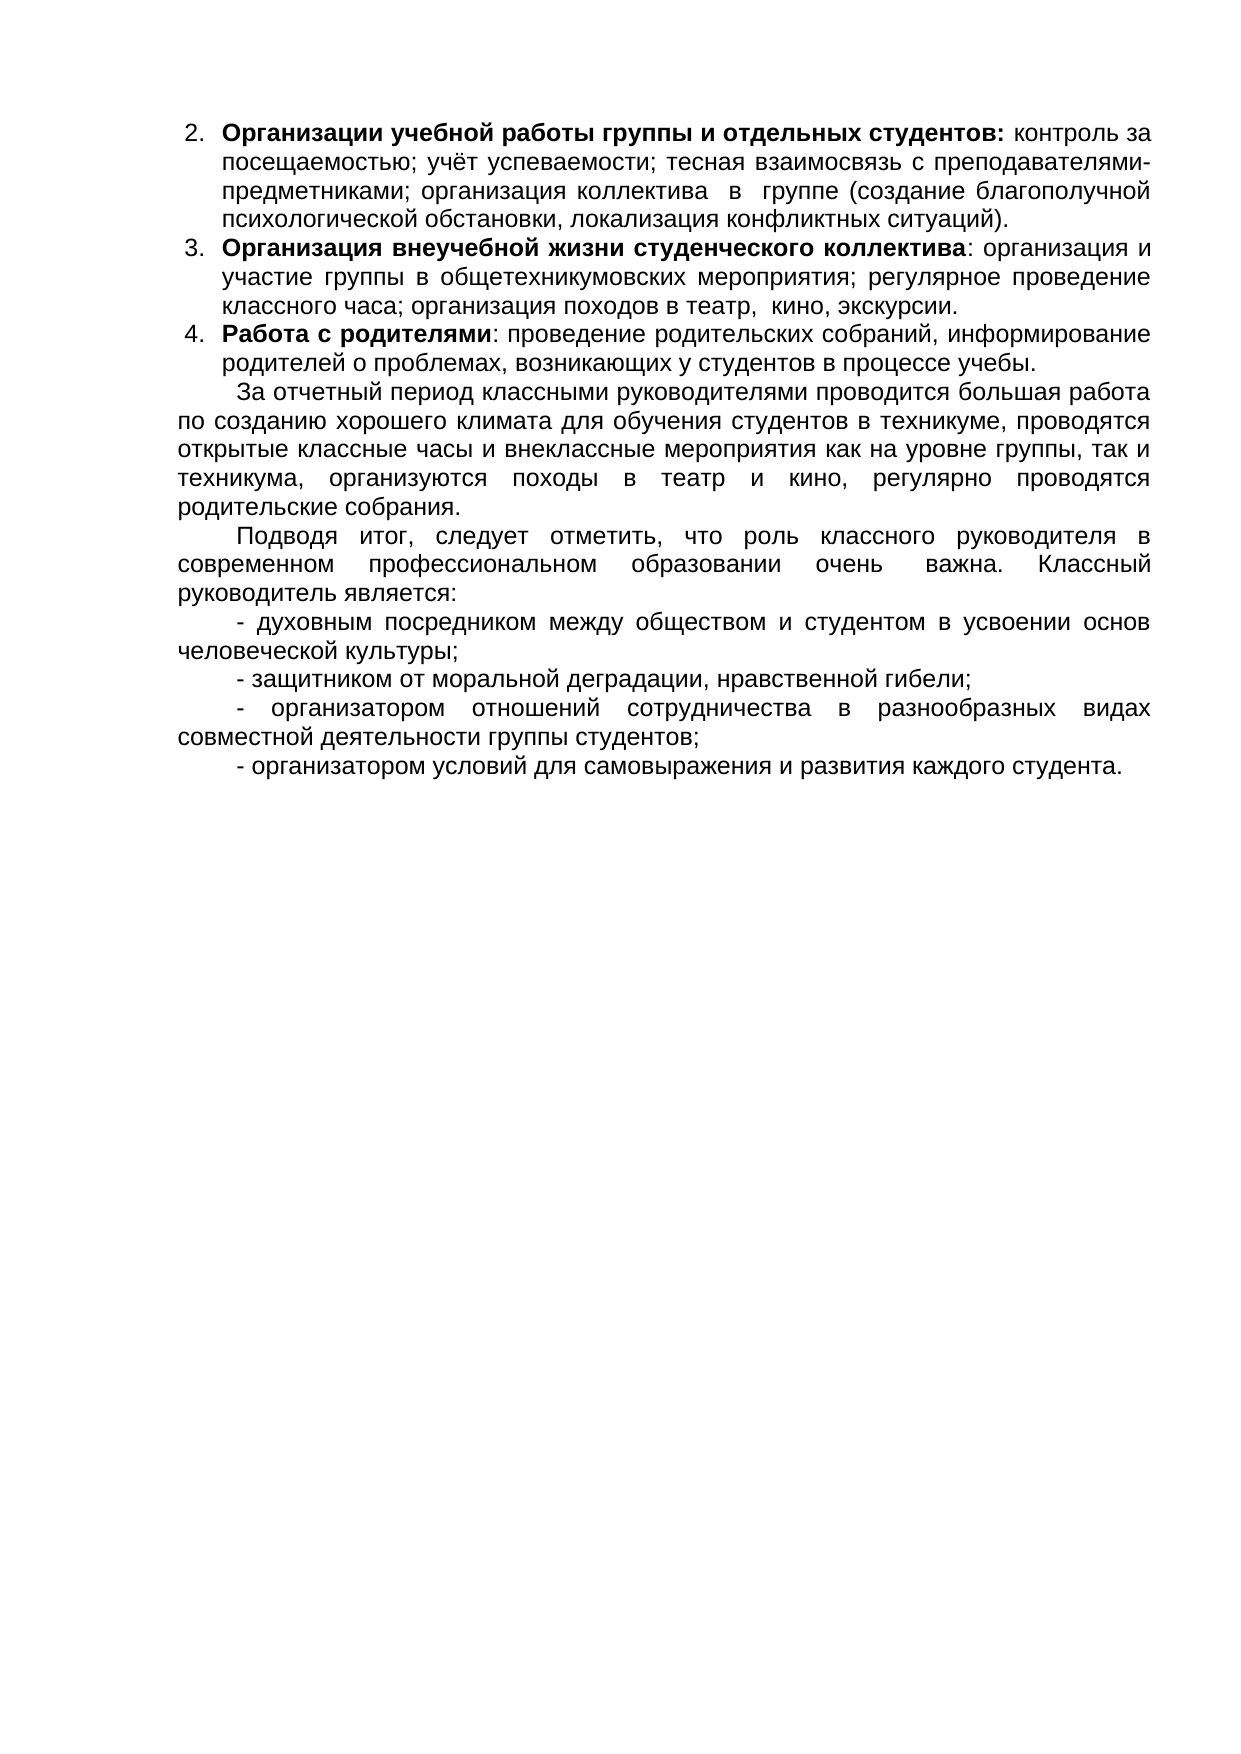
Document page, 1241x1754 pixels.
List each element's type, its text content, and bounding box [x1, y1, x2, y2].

text За отчетный период классными руководителями проводится большая работа по созданию хорошего климата для обучения студентов в техникуме, проводятся открытые классные часы и внеклассные мероприятия как на уровне группы, так и техникума, организуются походы в театр и кино, регулярно проводятся родительские собрания. [177, 377, 1152, 521]
list Организация внеучебной жизни студенческого коллектива: организация и участие группы в общетехникумовских мероприятия; регулярное проведение классного часа; организация походов в театр, кино, экскурсии. [184, 233, 1152, 319]
list Работа с родителями: проведение родительских собраний, информирование родителей о проблемах, возникающих у студентов в процессе учебы. [184, 319, 1152, 377]
text Подводя итог, следует отметить, что роль классного руководителя в современном профессиональном образовании очень важна. Классный руководитель является: [177, 521, 1152, 607]
text - защитником от моральной деградации, нравственной гибели; [177, 664, 1152, 693]
text - организатором условий для самовыражения и развития каждого студента. [177, 751, 1152, 779]
text - духовным посредником между обществом и студентом в усвоении основ человеческой культуры; [177, 607, 1152, 664]
list Организации учебной работы группы и отдельных студентов: контроль за посещаемостью; учёт успеваемости; тесная взаимосвязь с преподавателями- предметниками; организация коллектива в группе (создание благополучной психологической обстановки, локализация конфликтных ситуаций). [184, 118, 1152, 233]
text - организатором отношений сотрудничества в разнообразных видах совместной деятельности группы студентов; [177, 693, 1152, 751]
